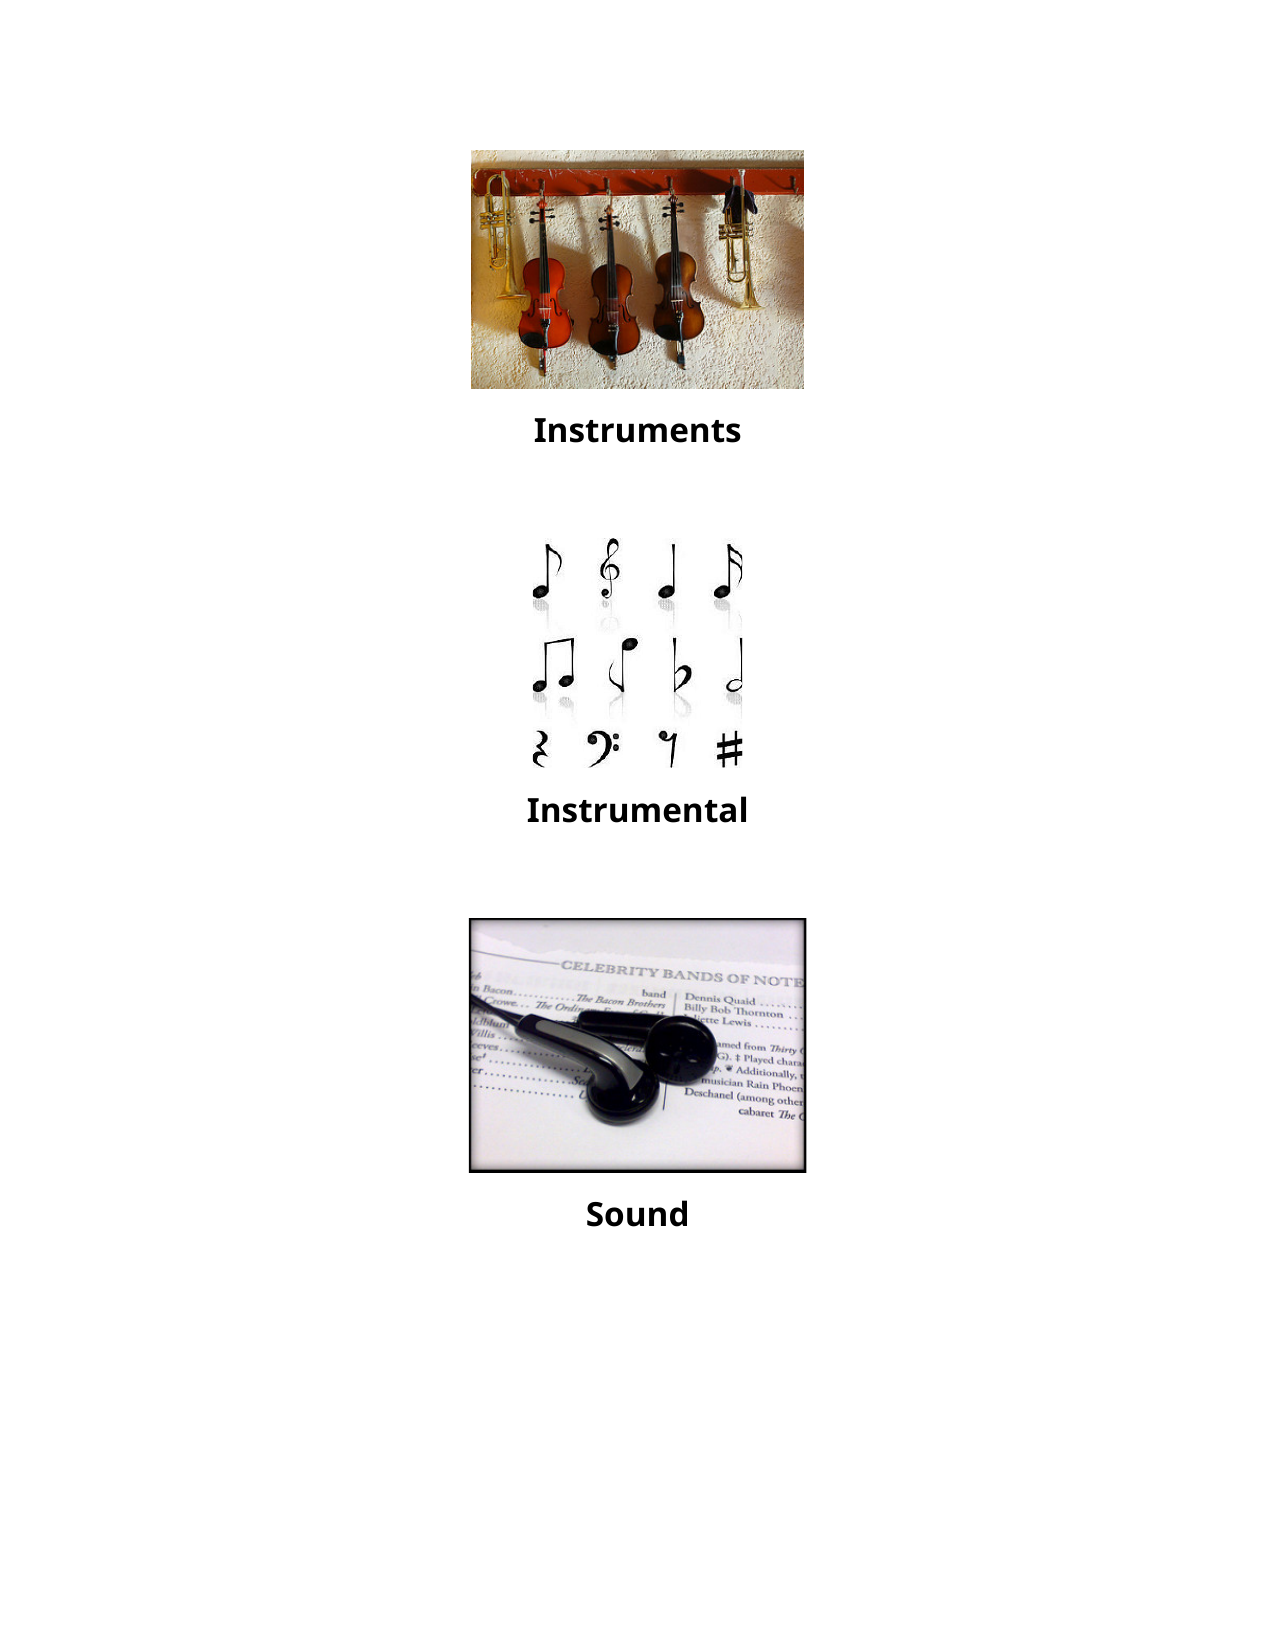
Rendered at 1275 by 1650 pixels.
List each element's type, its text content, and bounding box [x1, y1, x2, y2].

picture [468, 918, 807, 1173]
text Instrumental [150, 787, 1125, 832]
text Sound [150, 1191, 1125, 1237]
text Instruments [150, 407, 1125, 452]
picture [471, 150, 804, 389]
picture [532, 538, 743, 768]
